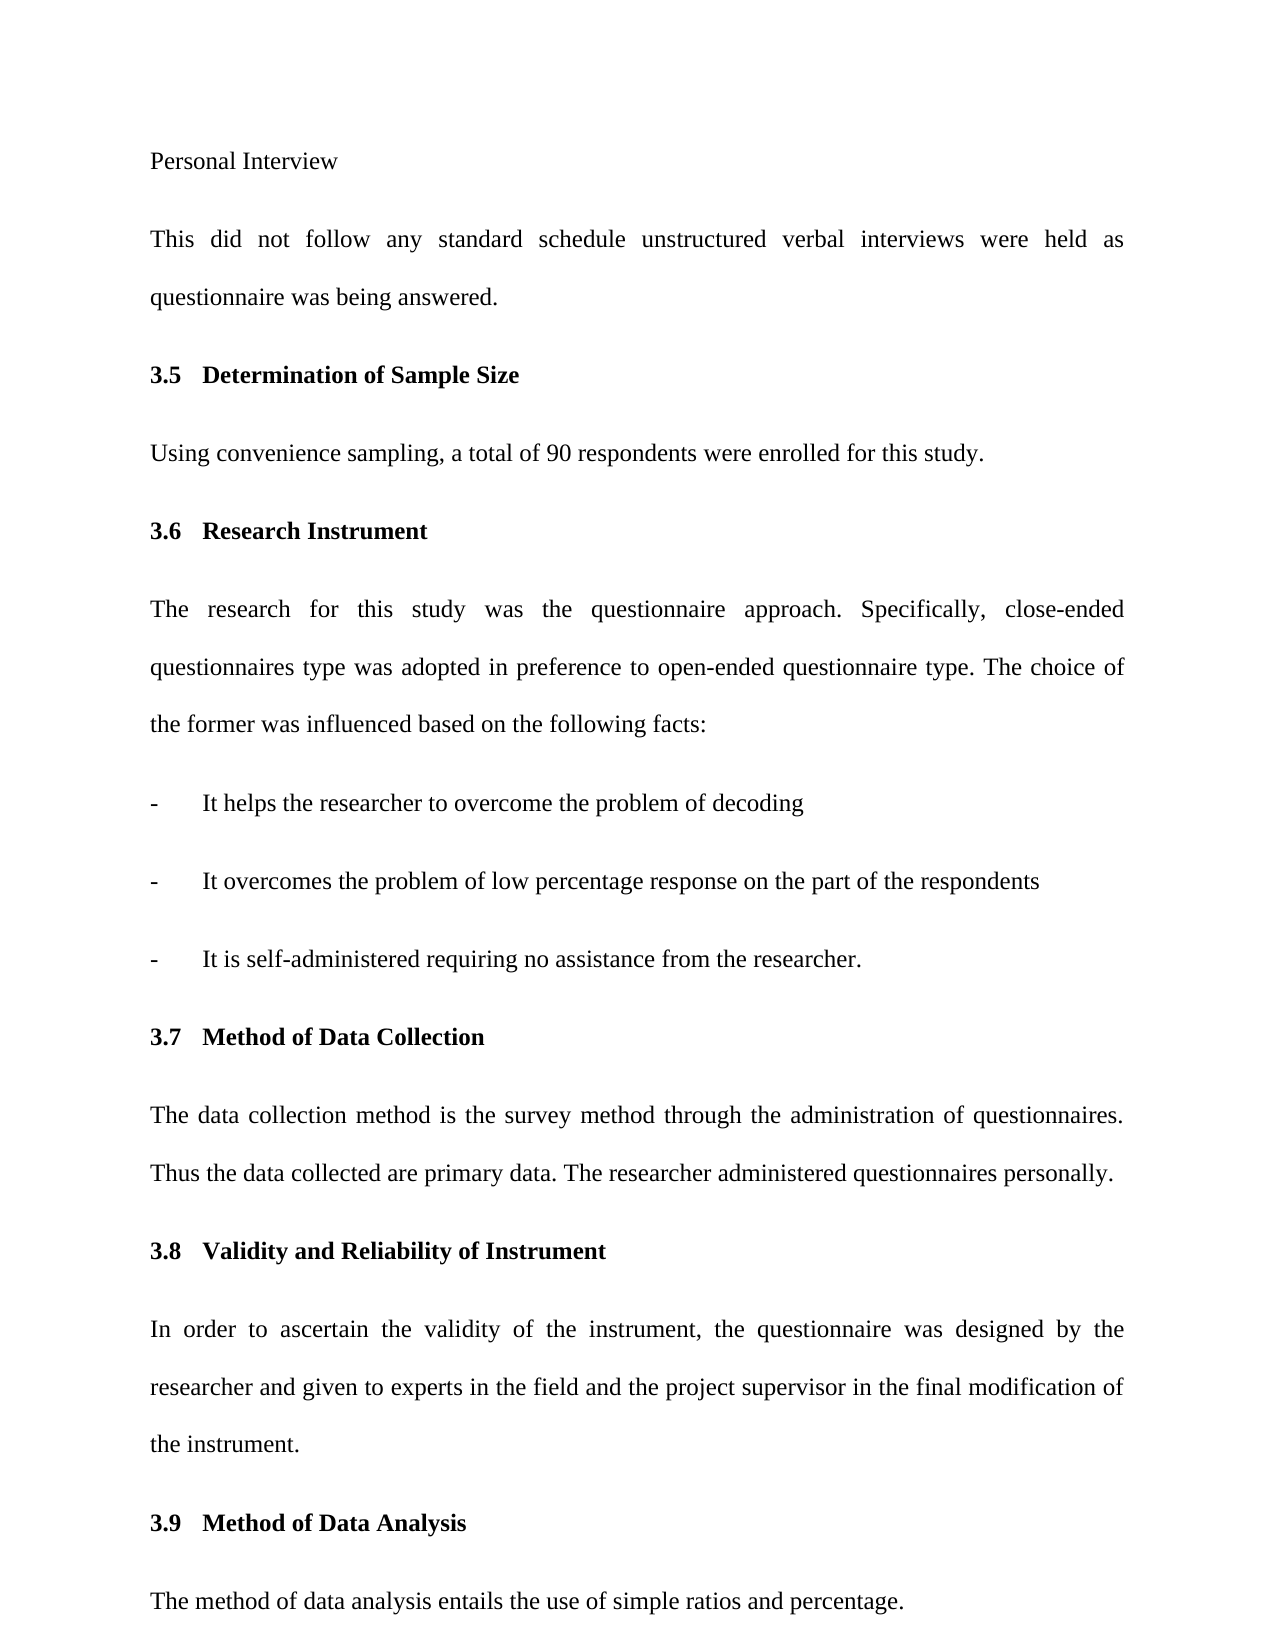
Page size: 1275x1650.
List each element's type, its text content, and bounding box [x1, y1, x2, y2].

text The research for this study was the questionnaire approach. Specifically, close-ended questionnaires type was adopted in preference to open-ended questionnaire type. The choice of the former was influenced based on the following facts: [150, 594, 1125, 738]
text Personal Interview [150, 146, 1125, 174]
text The data collection method is the survey method through the administration of questionnaires. Thus the data collected are primary data. The researcher administered questionnaires personally. [150, 1101, 1125, 1187]
text - It is self-administered requiring no assistance from the researcher. [150, 944, 1125, 973]
text - It overcomes the problem of low percentage response on the part of the respondents [150, 866, 1125, 895]
text The method of data analysis entails the use of simple ratios and percentage. [150, 1586, 1125, 1615]
text 3.8 Validity and Reliability of Instrument [150, 1236, 1125, 1265]
text Using convenience sampling, a total of 90 respondents were enrolled for this study. [150, 438, 1125, 467]
text 3.9 Method of Data Analysis [150, 1508, 1125, 1537]
text - It helps the researcher to overcome the problem of decoding [150, 788, 1125, 816]
text This did not follow any standard schedule unstructured verbal interviews were held as questionnaire was being answered. [150, 224, 1125, 310]
text 3.6 Research Instrument [150, 516, 1125, 545]
text 3.7 Method of Data Collection [150, 1022, 1125, 1051]
text In order to ascertain the validity of the instrument, the questionnaire was designed by the researcher and given to experts in the field and the project supervisor in the final modification of the instrument. [150, 1314, 1125, 1458]
text 3.5 Determination of Sample Size [150, 360, 1125, 388]
